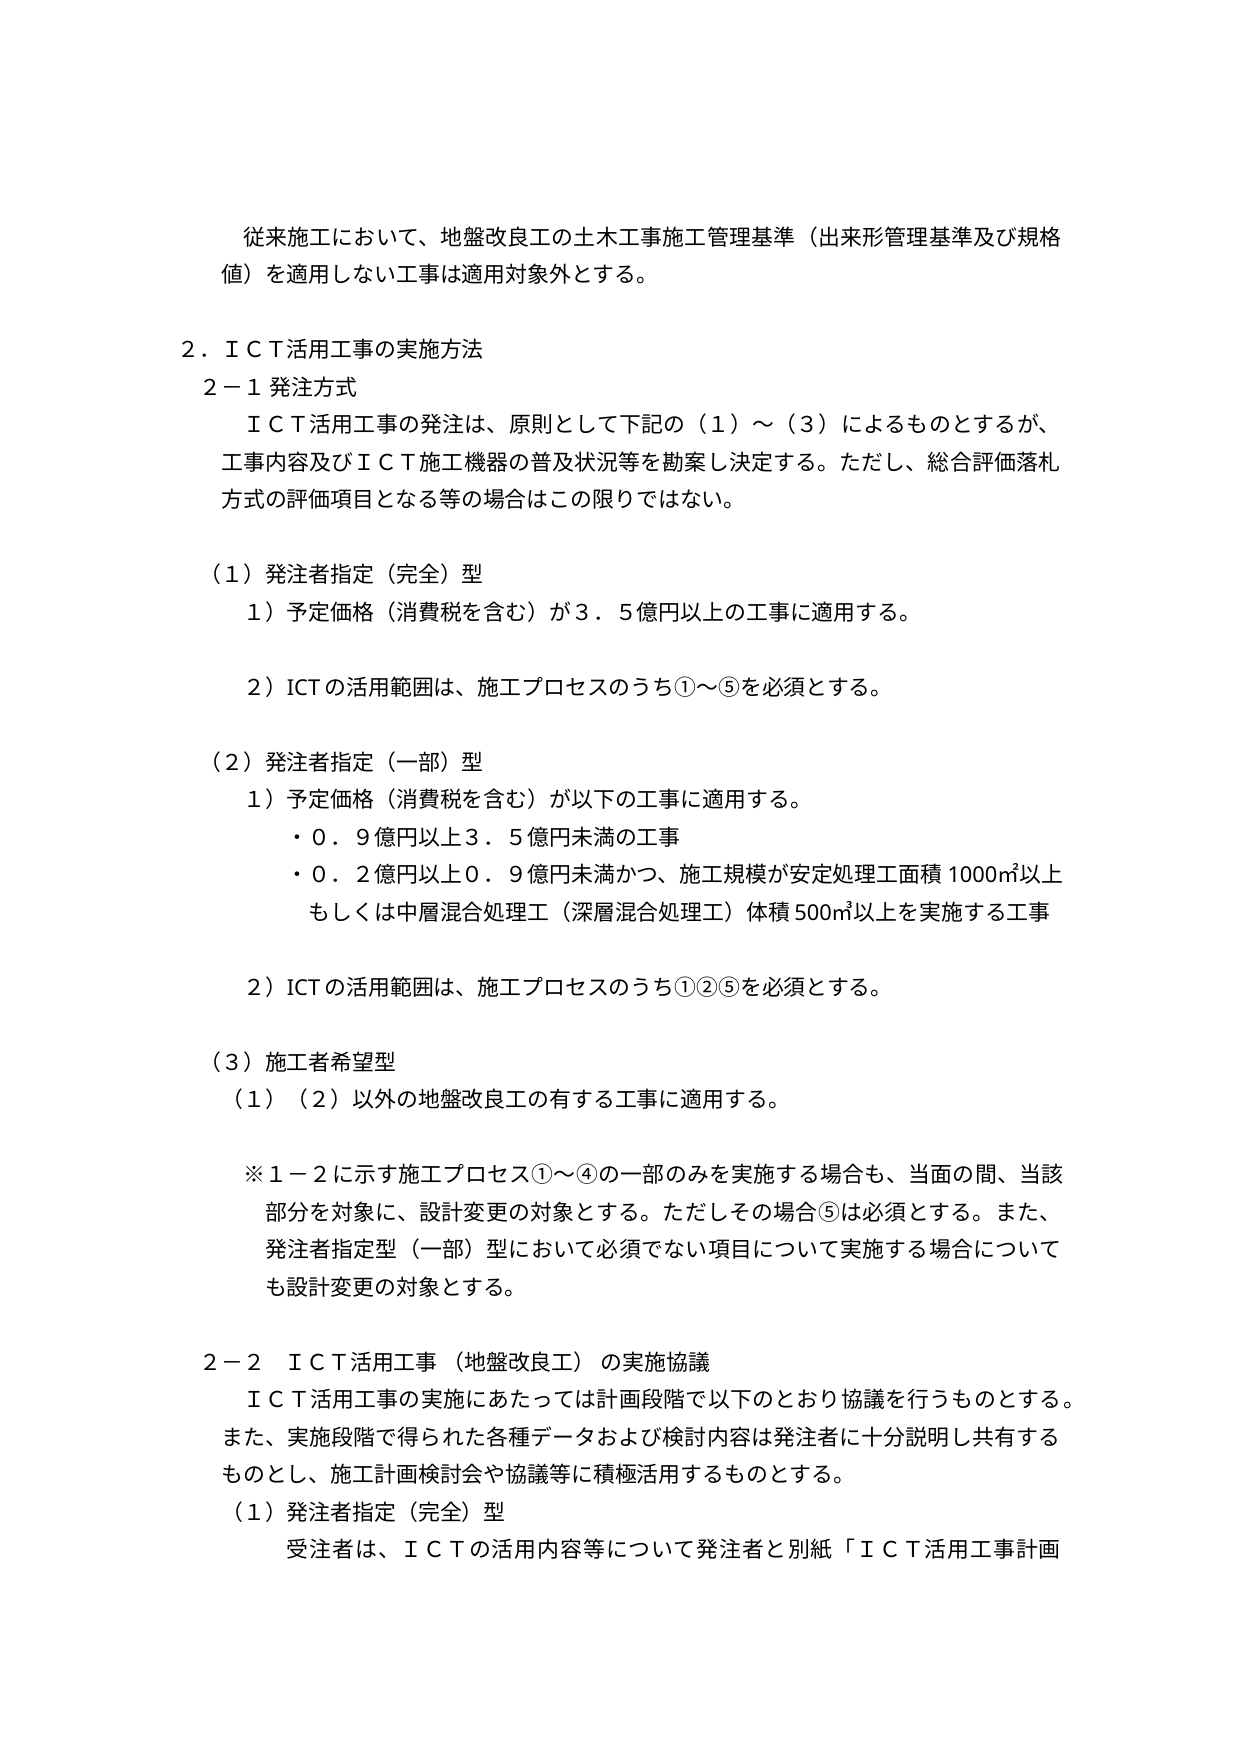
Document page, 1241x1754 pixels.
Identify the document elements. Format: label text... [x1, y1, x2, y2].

text （１）発注者指定（完全）型 [177, 554, 1063, 592]
text ２－２ ＩＣＴ活用工事 （地盤改良工） の実施協議 [177, 1342, 1063, 1379]
text ２）ICTの活用範囲は、施工プロセスのうち①～⑤を必須とする。 [177, 667, 1063, 704]
text ２．ＩＣＴ活用工事の実施方法 [177, 329, 1063, 367]
text ・０．９億円以上３．５億円未満の工事 [243, 817, 1063, 854]
text （３）施工者希望型 [177, 1042, 1063, 1079]
text （１）発注者指定（完全）型 [177, 1492, 1063, 1529]
text ＩＣＴ活用工事の発注は、原則として下記の（１）～（３）によるものとするが、工事内容及びＩＣＴ施工機器の普及状況等を勘案し決定する。ただし、総合評価落札方式の評価項目となる等の場合はこの限りではない。 [221, 404, 1063, 517]
text １）予定価格（消費税を含む）が以下の工事に適用する。 [243, 779, 1063, 817]
text （２）発注者指定（一部）型 [177, 742, 1063, 779]
text （１）（２）以外の地盤改良工の有する工事に適用する。 [177, 1079, 1063, 1117]
text ２）ICTの活用範囲は、施工プロセスのうち①②⑤を必須とする。 [177, 967, 1063, 1004]
text ※１－２に示す施工プロセス①～④の一部のみを実施する場合も、当面の間、当該部分を対象に、設計変更の対象とする。ただしその場合⑤は必須とする。また、発注者指定型（一部）型において必須でない項目について実施する場合についても設計変更の対象とする。 [221, 1154, 1063, 1304]
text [265, 1529, 1063, 1567]
text ・０．２億円以上０．９億円未満かつ、施工規模が安定処理工面積1000㎡以上もしくは中層混合処理工（深層混合処理工）体積500㎥以上を実施する工事 [287, 854, 1063, 929]
text ＩＣＴ活用工事の実施にあたっては計画段階で以下のとおり協議を行うものとする。また、実施段階で得られた各種データおよび検討内容は発注者に十分説明し共有するものとし、施工計画検討会や協議等に積極活用するものとする。 [199, 1379, 1063, 1492]
text １）予定価格（消費税を含む）が３．５億円以上の工事に適用する。 [243, 592, 1063, 629]
text 従来施工において、地盤改良工の土木工事施工管理基準（出来形管理基準及び規格値）を適用しない工事は適用対象外とする。 [221, 217, 1063, 292]
text ２－１ 発注方式 [177, 367, 1063, 404]
